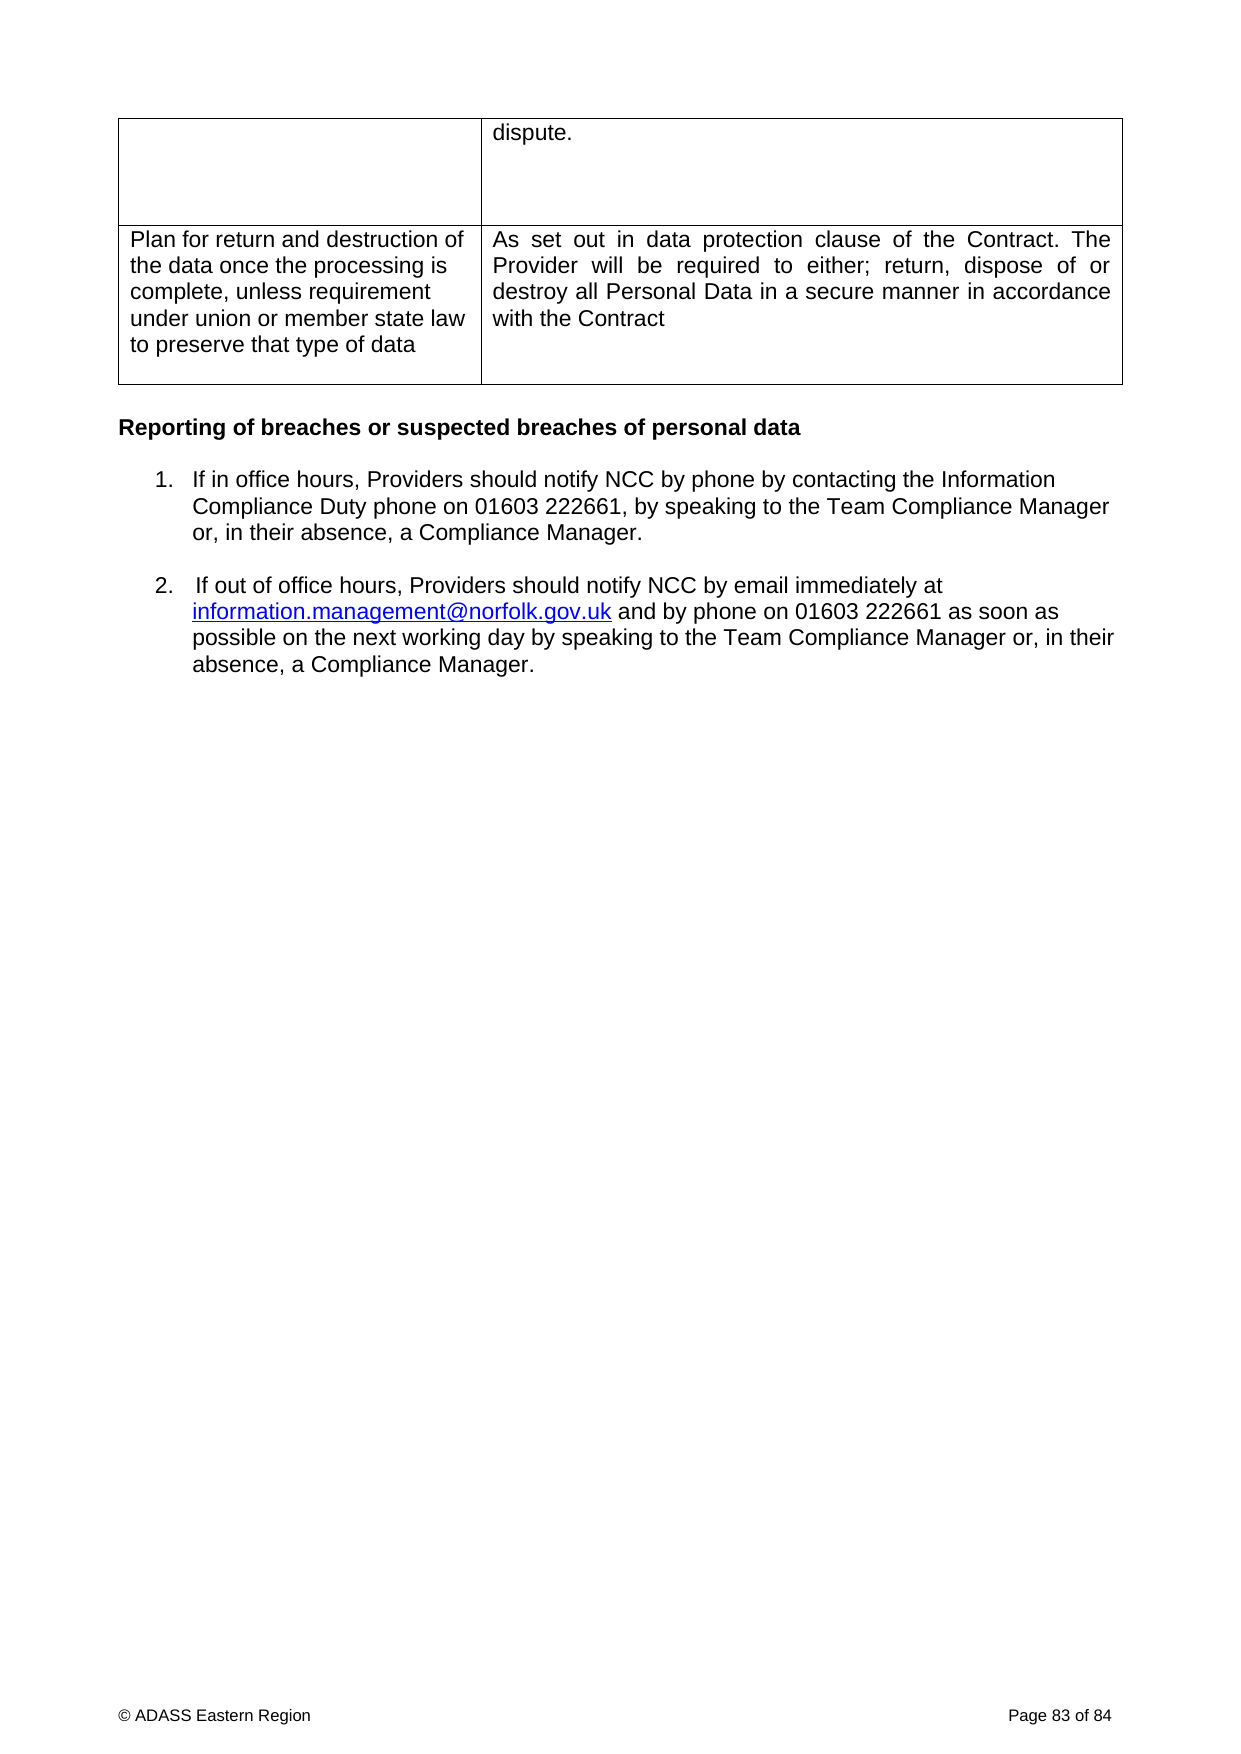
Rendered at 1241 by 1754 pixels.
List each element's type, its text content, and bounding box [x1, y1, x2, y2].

text Reporting of breaches or suspected breaches of personal data [118, 413, 1122, 440]
table_cell As set out in data protection clause of the Contract. The Provider will be required to either; return, dispose of or destroy all Personal Data in a secure manner in accordance with the Contract [482, 226, 1122, 384]
list If out of office hours, Providers should notify NCC by email immediately at information.management@norfolk.gov.uk and by phone on 01603 222661 as soon as possible on the next working day by speaking to the Team Compliance Manager or, in their absence, a Compliance Manager. [154, 572, 1122, 677]
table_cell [482, 119, 1122, 224]
table_cell Plan for return and destruction of the data once the processing is complete, unless requirement under union or member state law to preserve that type of data [119, 226, 481, 384]
list If in office hours, Providers should notify NCC by phone by contacting the Information Compliance Duty phone on 01603 222661, by speaking to the Team Compliance Manager or, in their absence, a Compliance Manager. [154, 466, 1122, 545]
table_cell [119, 119, 481, 224]
